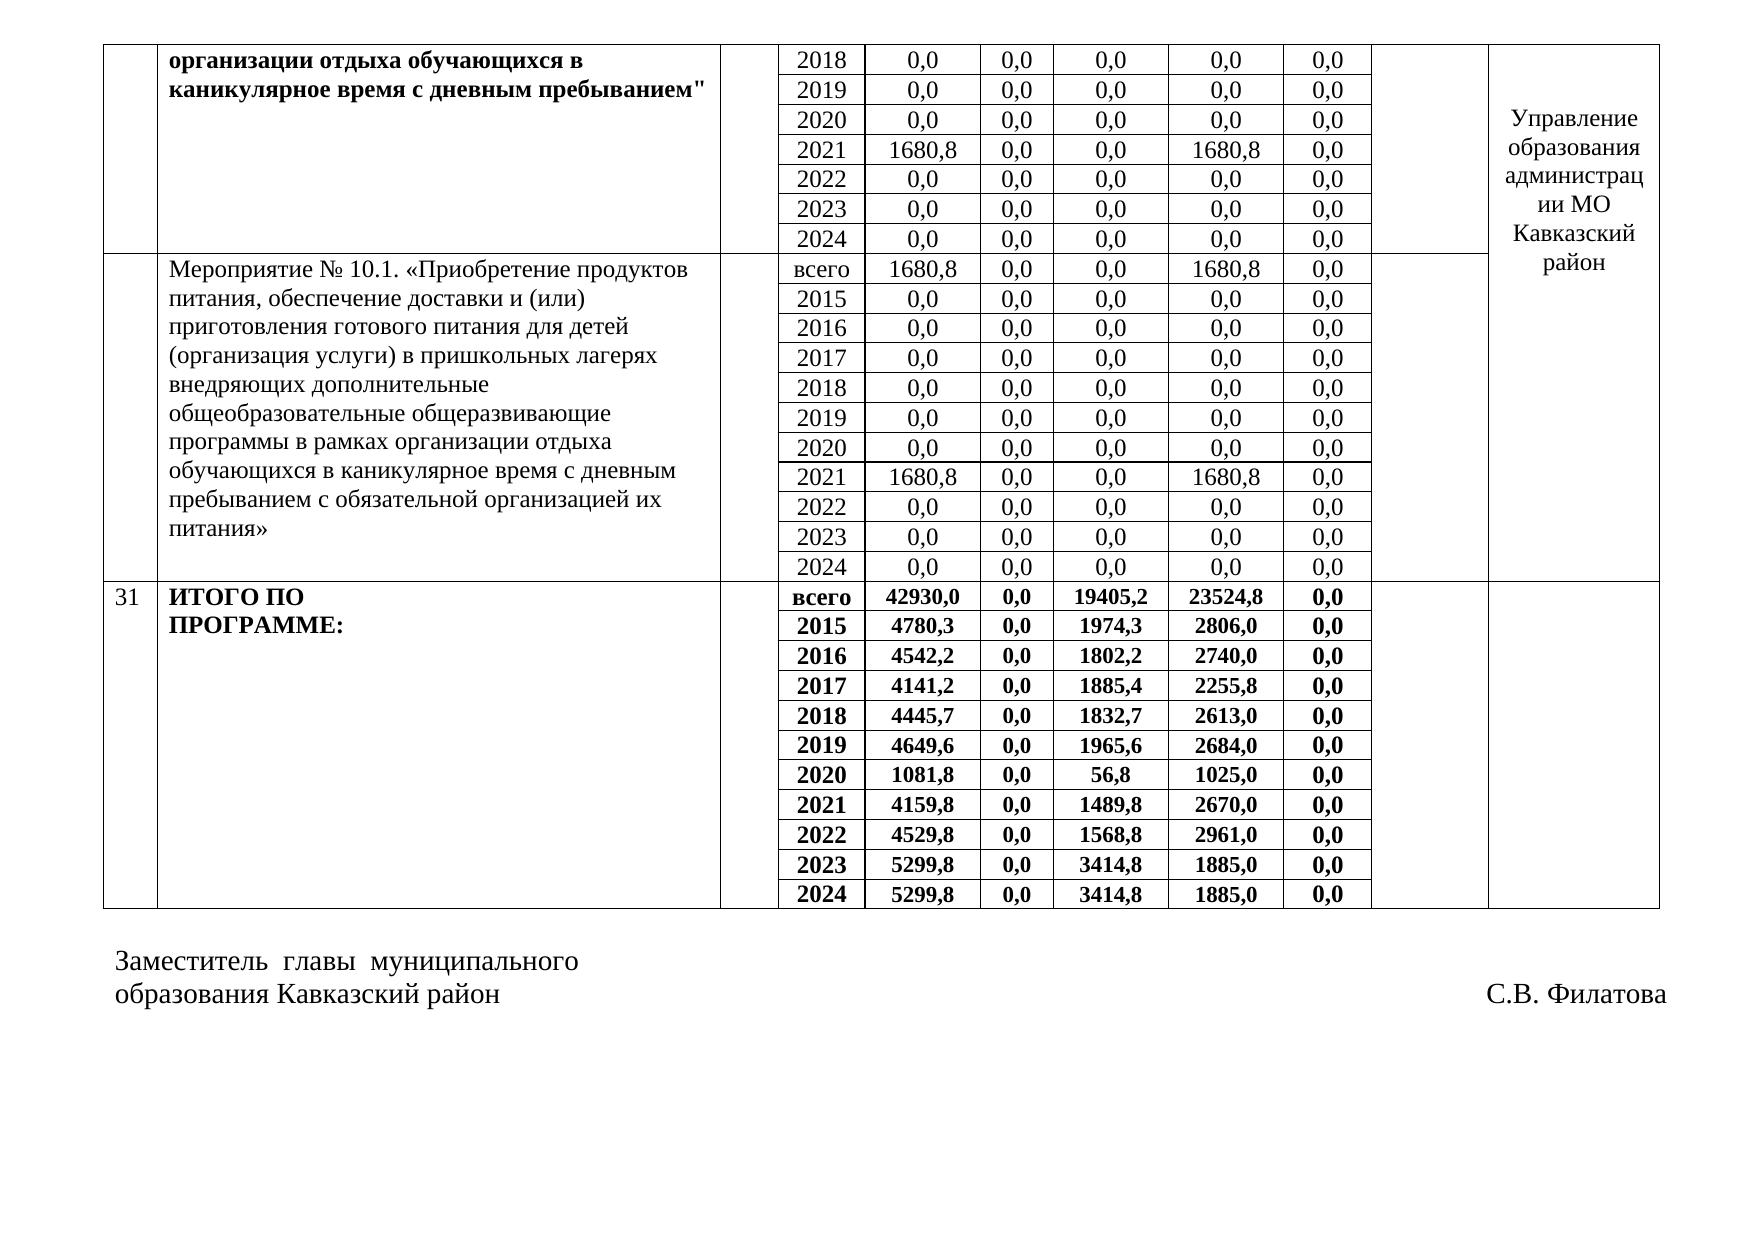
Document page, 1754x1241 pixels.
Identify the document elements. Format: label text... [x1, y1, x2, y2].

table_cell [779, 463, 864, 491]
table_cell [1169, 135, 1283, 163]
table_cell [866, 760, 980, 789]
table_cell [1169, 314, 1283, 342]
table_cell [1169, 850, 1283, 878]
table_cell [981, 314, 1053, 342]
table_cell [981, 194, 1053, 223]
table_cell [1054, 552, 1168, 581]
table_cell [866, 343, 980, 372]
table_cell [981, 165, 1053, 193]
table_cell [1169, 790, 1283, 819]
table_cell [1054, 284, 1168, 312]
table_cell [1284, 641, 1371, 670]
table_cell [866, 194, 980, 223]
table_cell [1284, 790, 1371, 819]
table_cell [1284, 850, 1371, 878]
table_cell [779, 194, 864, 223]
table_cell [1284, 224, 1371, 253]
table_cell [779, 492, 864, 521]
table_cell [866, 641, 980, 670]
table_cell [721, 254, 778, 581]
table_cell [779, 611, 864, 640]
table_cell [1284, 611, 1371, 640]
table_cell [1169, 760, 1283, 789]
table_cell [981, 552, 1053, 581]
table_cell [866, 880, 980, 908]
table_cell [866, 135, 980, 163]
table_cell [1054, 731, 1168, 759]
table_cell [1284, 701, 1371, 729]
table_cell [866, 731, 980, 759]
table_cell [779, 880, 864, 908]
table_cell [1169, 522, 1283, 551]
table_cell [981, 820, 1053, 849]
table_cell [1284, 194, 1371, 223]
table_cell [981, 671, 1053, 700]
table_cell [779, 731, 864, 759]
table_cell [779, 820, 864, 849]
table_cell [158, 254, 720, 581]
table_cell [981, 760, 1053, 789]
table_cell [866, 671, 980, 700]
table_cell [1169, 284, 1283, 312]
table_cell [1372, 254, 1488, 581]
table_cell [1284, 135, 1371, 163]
text образования Кавказский район С.В. Филатова [114, 976, 1671, 1010]
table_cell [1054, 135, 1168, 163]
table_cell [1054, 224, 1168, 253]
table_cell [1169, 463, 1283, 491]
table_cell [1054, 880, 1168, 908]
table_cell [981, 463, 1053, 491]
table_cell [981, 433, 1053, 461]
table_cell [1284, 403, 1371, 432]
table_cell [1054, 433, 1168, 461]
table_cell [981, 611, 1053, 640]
text Заместитель главы муниципального [114, 943, 1671, 976]
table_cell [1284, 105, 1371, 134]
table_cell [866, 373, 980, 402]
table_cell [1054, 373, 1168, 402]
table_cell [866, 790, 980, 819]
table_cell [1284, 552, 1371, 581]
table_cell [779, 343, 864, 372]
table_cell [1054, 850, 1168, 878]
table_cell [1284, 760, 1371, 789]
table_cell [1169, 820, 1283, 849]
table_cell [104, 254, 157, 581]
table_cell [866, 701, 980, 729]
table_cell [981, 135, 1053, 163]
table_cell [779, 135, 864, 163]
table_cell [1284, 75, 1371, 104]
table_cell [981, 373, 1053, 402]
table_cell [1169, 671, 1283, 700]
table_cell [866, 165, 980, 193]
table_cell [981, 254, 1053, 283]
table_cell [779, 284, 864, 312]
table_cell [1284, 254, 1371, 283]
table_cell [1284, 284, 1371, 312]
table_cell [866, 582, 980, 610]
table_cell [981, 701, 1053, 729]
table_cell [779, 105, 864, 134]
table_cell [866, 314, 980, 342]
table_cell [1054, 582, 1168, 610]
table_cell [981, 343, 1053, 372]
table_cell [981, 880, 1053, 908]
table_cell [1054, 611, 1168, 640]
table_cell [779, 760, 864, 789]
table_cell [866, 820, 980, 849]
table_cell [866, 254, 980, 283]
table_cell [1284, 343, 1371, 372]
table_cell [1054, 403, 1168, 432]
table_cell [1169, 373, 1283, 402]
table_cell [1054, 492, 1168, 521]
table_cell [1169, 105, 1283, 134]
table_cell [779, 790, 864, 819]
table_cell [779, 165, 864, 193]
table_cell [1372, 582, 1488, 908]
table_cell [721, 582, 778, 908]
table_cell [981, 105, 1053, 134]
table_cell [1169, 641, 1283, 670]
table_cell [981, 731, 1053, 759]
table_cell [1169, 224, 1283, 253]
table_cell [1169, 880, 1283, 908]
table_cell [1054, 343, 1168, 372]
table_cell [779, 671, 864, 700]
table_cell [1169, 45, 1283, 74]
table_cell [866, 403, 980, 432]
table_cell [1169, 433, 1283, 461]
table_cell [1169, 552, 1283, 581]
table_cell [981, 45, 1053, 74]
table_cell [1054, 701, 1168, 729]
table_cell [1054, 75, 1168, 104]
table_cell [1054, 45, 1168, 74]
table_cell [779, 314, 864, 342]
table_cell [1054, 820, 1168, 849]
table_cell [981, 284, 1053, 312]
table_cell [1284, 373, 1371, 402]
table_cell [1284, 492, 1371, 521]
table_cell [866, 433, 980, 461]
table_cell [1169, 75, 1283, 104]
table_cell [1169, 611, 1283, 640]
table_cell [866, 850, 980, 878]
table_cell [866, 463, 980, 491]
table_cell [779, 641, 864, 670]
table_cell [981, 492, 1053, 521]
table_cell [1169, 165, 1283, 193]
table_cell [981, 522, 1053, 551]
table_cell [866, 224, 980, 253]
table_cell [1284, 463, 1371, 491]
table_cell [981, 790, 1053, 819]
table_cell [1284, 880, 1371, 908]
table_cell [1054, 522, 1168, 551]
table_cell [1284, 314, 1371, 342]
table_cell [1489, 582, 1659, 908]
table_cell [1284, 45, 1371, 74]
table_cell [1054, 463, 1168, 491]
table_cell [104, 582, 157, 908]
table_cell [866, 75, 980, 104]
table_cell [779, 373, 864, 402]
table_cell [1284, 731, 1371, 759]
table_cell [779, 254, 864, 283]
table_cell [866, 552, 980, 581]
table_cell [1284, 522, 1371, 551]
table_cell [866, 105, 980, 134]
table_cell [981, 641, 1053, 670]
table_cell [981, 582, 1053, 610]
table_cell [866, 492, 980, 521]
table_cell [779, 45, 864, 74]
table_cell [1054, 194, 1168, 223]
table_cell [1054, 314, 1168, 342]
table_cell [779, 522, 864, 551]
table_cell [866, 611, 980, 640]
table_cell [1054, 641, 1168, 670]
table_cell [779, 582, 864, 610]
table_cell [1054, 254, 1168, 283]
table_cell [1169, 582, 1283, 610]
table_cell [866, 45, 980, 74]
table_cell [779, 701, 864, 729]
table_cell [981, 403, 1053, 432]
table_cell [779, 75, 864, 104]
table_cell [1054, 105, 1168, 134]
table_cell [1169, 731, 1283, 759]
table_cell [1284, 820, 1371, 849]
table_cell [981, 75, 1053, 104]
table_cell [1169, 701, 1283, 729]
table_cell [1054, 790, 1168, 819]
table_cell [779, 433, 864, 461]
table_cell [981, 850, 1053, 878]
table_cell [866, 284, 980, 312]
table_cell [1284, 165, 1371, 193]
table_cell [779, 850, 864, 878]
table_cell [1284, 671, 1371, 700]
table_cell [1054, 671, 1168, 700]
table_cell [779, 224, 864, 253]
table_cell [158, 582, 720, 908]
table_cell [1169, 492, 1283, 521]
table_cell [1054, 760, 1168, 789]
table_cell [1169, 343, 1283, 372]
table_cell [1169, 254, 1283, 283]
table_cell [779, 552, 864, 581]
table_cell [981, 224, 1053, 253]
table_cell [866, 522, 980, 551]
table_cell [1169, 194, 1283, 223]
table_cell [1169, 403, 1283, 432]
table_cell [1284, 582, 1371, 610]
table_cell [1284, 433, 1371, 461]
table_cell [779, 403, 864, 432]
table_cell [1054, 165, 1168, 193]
